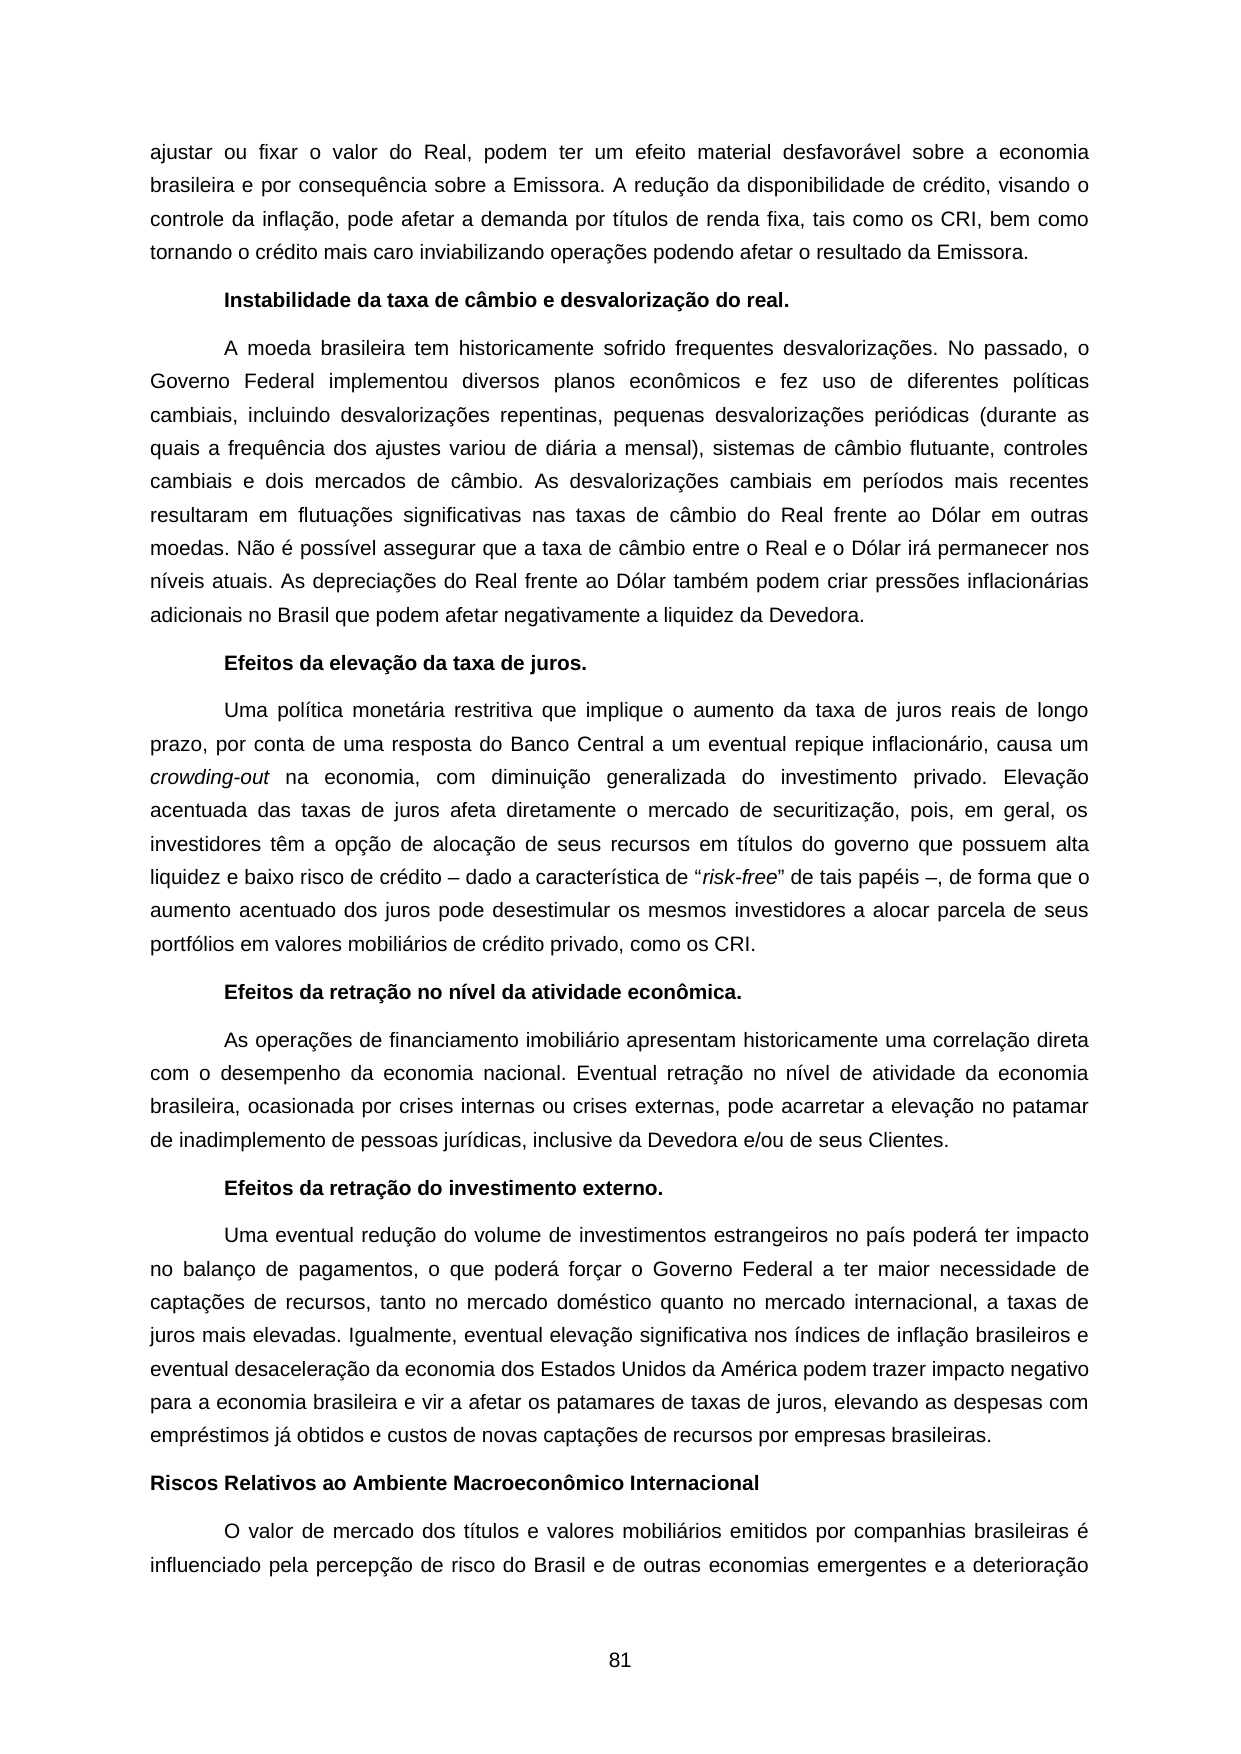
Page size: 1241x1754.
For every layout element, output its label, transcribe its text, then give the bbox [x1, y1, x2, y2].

list Efeitos da retração do investimento externo. [150, 1168, 1090, 1202]
list Efeitos da retração no nível da atividade econômica. [150, 972, 1090, 1006]
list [150, 133, 1090, 266]
list As operações de financiamento imobiliário apresentam historicamente uma correlação direta com o desempenho da economia nacional. Eventual retração no nível de atividade da economia brasileira, ocasionada por crises internas ou crises externas, pode acarretar a elevação no patamar de inadimplemento de pessoas jurídicas, inclusive da Devedora e/ou de seus Clientes. [150, 1020, 1090, 1154]
list Instabilidade da taxa de câmbio e desvalorização do real. [150, 281, 1090, 314]
list Uma eventual redução do volume de investimentos estrangeiros no país poderá ter impacto no balanço de pagamentos, o que poderá forçar o Governo Federal a ter maior necessidade de captações de recursos, tanto no mercado doméstico quanto no mercado internacional, a taxas de juros mais elevadas. Igualmente, eventual elevação significativa nos índices de inflação brasileiros e eventual desaceleração da economia dos Estados Unidos da América podem trazer impacto negativo para a economia brasileira e vir a afetar os patamares de taxas de juros, elevando as despesas com empréstimos já obtidos e custos de novas captações de recursos por empresas brasileiras. [150, 1216, 1090, 1449]
list Efeitos da elevação da taxa de juros. [150, 643, 1090, 677]
list A moeda brasileira tem historicamente sofrido frequentes desvalorizações. No passado, o Governo Federal implementou diversos planos econômicos e fez uso de diferentes políticas cambiais, incluindo desvalorizações repentinas, pequenas desvalorizações periódicas (durante as quais a frequência dos ajustes variou de diária a mensal), sistemas de câmbio flutuante, controles cambiais e dois mercados de câmbio. As desvalorizações cambiais em períodos mais recentes resultaram em flutuações significativas nas taxas de câmbio do Real frente ao Dólar em outras moedas. Não é possível assegurar que a taxa de câmbio entre o Real e o Dólar irá permanecer nos níveis atuais. As depreciações do Real frente ao Dólar também podem criar pressões inflacionárias adicionais no Brasil que podem afetar negativamente a liquidez da Devedora. [150, 329, 1090, 629]
list Uma política monetária restritiva que implique o aumento da taxa de juros reais de longo prazo, por conta de uma resposta do Banco Central a um eventual repique inflacionário, causa um crowding-out na economia, com diminuição generalizada do investimento privado. Elevação acentuada das taxas de juros afeta diretamente o mercado de securitização, pois, em geral, os investidores têm a opção de alocação de seus recursos em títulos do governo que possuem alta liquidez e baixo risco de crédito – dado a característica de “risk-free” de tais papéis –, de forma que o aumento acentuado dos juros pode desestimular os mesmos investidores a alocar parcela de seus portfólios em valores mobiliários de crédito privado, como os CRI. [150, 691, 1090, 958]
text Riscos Relativos ao Ambiente Macroeconômico Internacional [150, 1464, 1090, 1497]
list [150, 1512, 1090, 1579]
